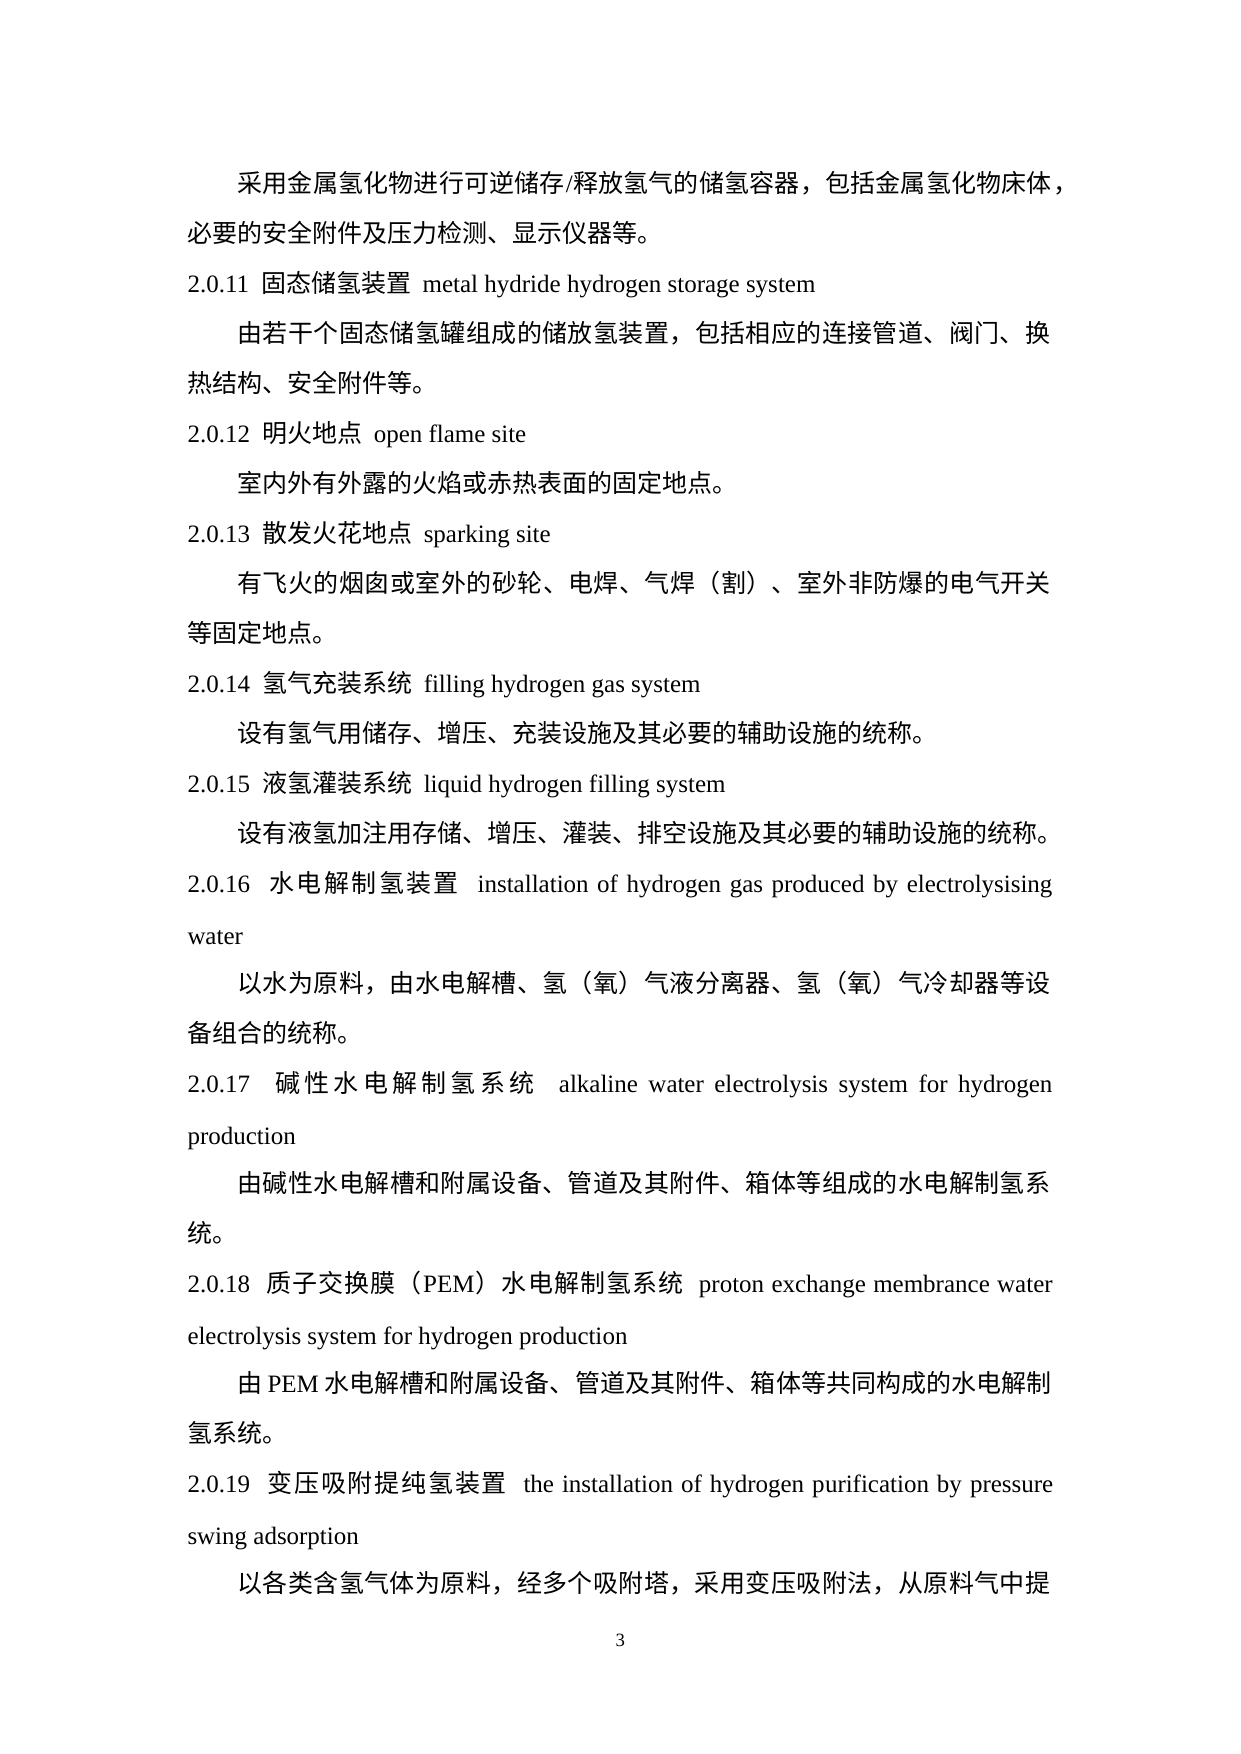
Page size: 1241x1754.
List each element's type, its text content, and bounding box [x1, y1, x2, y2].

text 由PEM水电解槽和附属设备、管道及其附件、箱体等共同构成的水电解制氢系统。 [187, 1350, 1053, 1450]
text 以水为原料，由水电解槽、氢（氧）气液分离器、氢（氧）气冷却器等设备组合的统称。 [187, 950, 1053, 1050]
text 2.0.18 质子交换膜（PEM）水电解制氢系统 proton exchange membrance water electrolysis system for hydrogen production [187, 1250, 1053, 1350]
text 采用金属氢化物进行可逆储存/释放氢气的储氢容器，包括金属氢化物床体，必要的安全附件及压力检测、显示仪器等。 [187, 150, 1053, 250]
text 2.0.16 水电解制氢装置 installation of hydrogen gas produced by electrolysising water [187, 850, 1053, 950]
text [187, 1550, 1053, 1600]
text 由若干个固态储氢罐组成的储放氢装置，包括相应的连接管道、阀门、换热结构、安全附件等。 [187, 300, 1053, 400]
text 2.0.12 明火地点 open flame site [187, 400, 1053, 450]
text 设有液氢加注用存储、增压、灌装、排空设施及其必要的辅助设施的统称。 [187, 800, 1053, 850]
text 2.0.11 固态储氢装置 metal hydride hydrogen storage system [187, 250, 1053, 300]
text 设有氢气用储存、增压、充装设施及其必要的辅助设施的统称。 [187, 700, 1053, 750]
text 2.0.17 碱性水电解制氢系统 alkaline water electrolysis system for hydrogen production [187, 1050, 1053, 1150]
text 2.0.14 氢气充装系统 filling hydrogen gas system [187, 650, 1053, 700]
text 2.0.19 变压吸附提纯氢装置 the installation of hydrogen purification by pressure swing adsorption [187, 1450, 1053, 1550]
text 2.0.13 散发火花地点 sparking site [187, 500, 1053, 550]
text 2.0.15 液氢灌装系统 liquid hydrogen filling system [187, 750, 1053, 800]
text 由碱性水电解槽和附属设备、管道及其附件、箱体等组成的水电解制氢系统。 [187, 1150, 1053, 1250]
text 室内外有外露的火焰或赤热表面的固定地点。 [187, 450, 1053, 500]
text 有飞火的烟囱或室外的砂轮、电焊、气焊（割）、室外非防爆的电气开关等固定地点。 [187, 550, 1053, 650]
